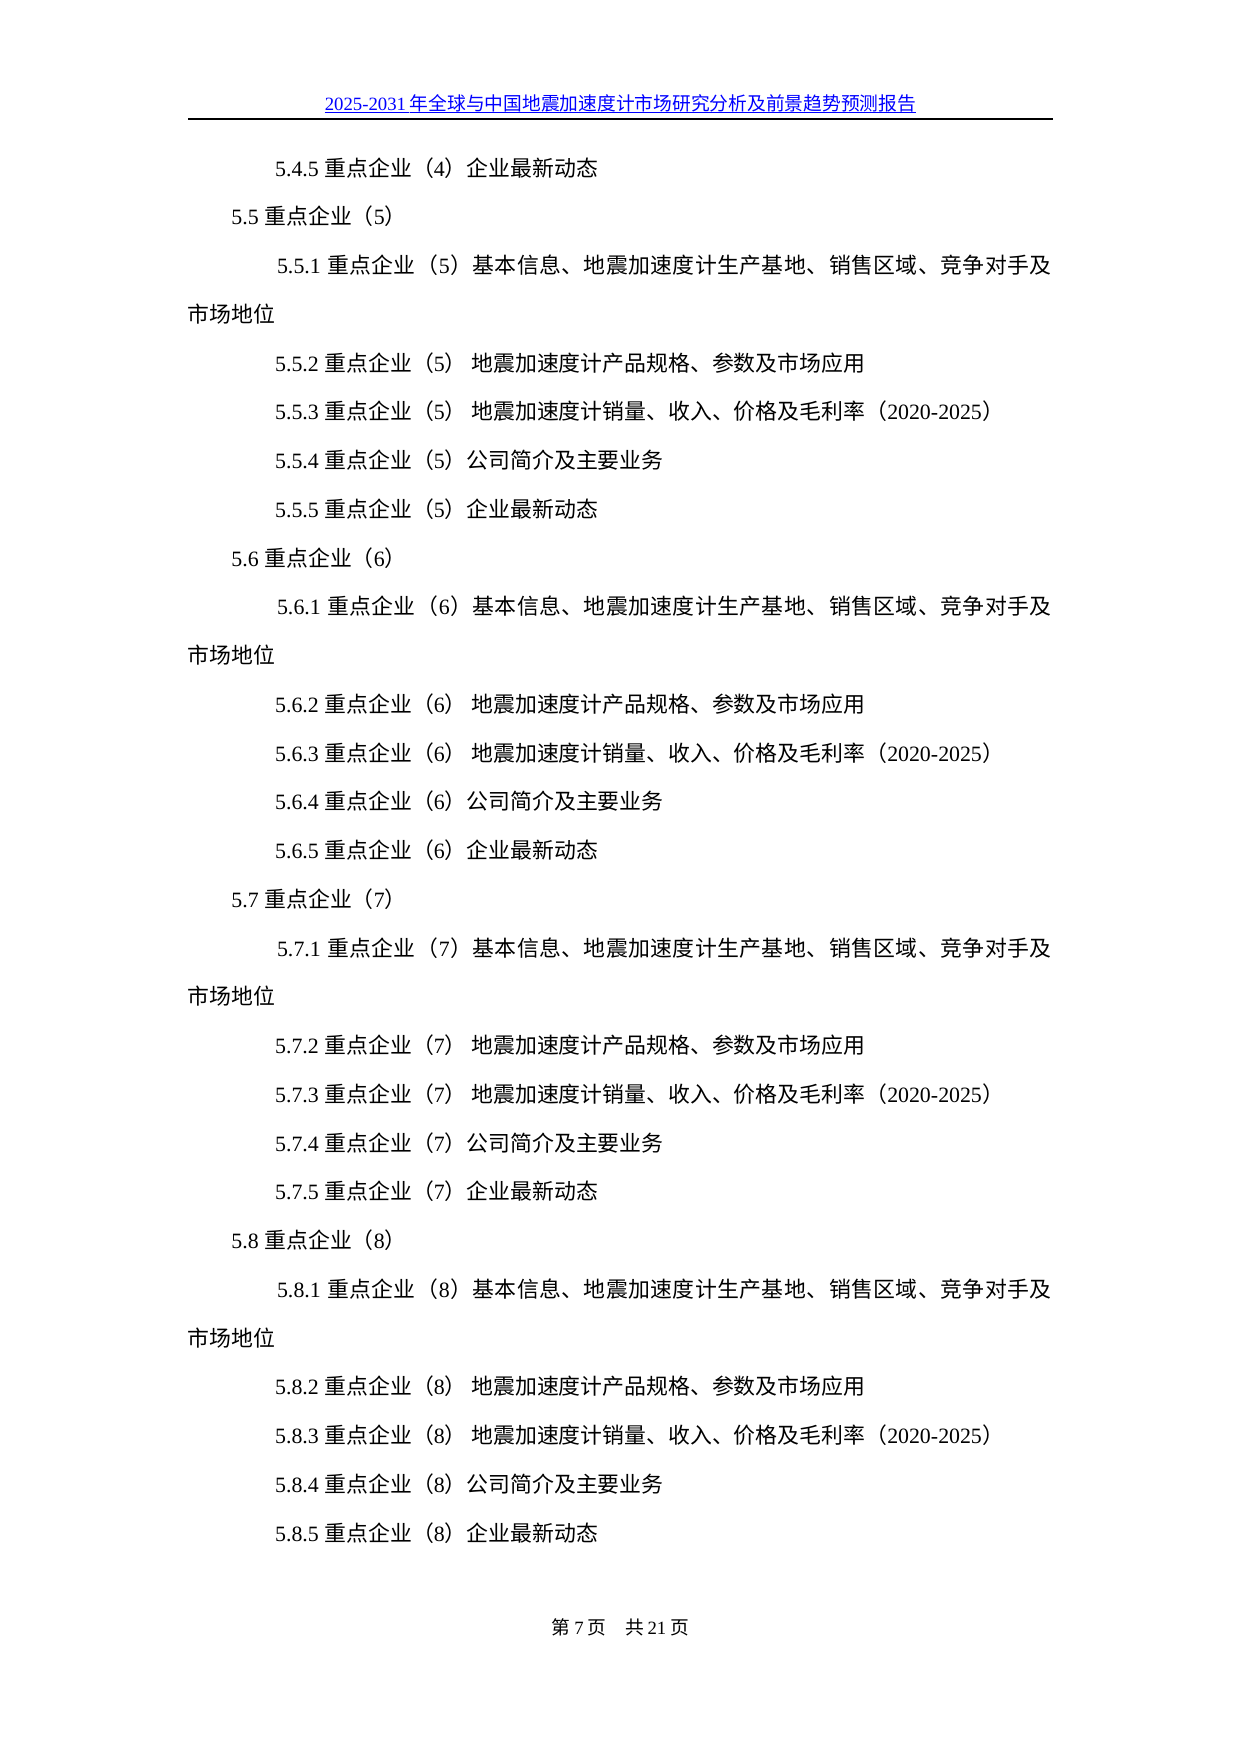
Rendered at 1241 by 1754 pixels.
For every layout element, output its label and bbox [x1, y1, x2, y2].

text [187, 150, 1053, 1548]
